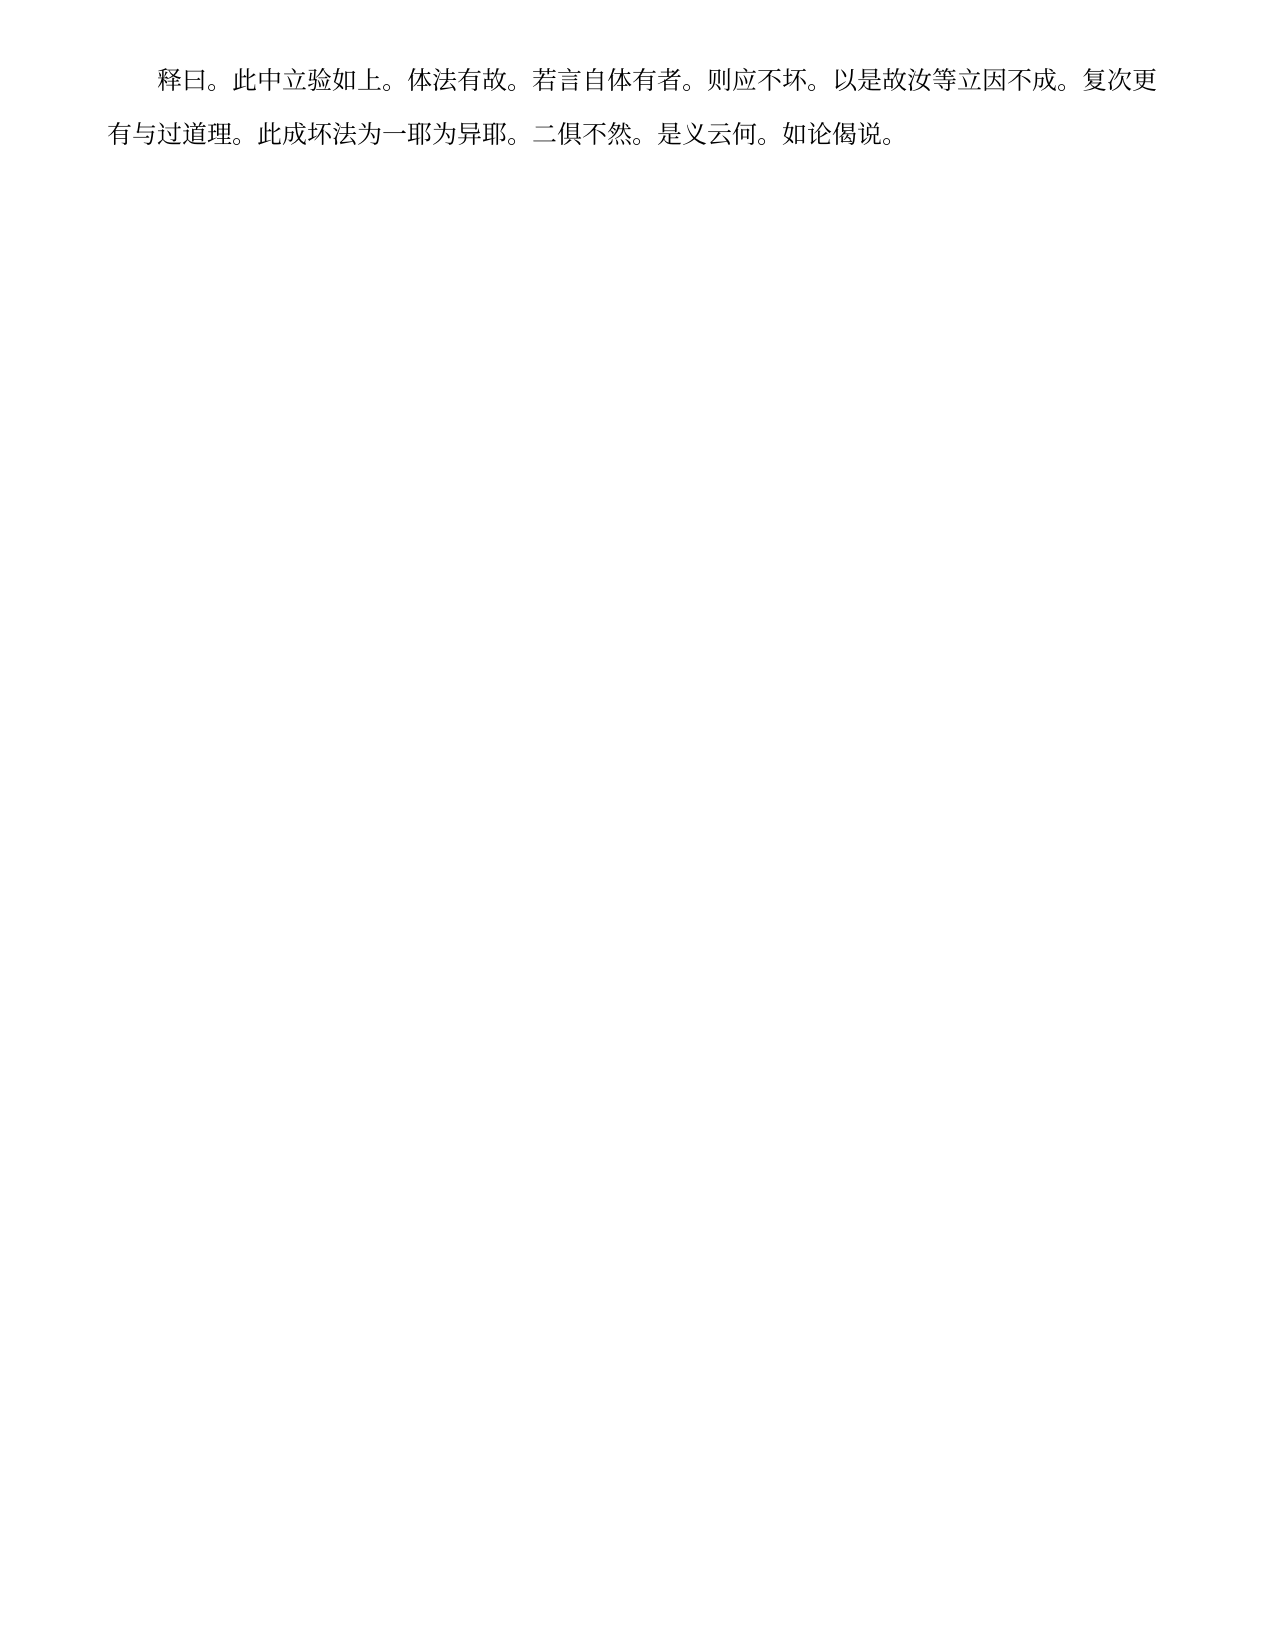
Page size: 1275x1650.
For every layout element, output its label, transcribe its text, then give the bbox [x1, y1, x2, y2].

text 释曰。此中立验如上。体法有故。若言自体有者。则应不坏。以是故汝等立因不成。复次更有与过道理。此成坏法为一耶为异耶。二俱不然。是义云何。如论偈说。 [107, 60, 1159, 151]
